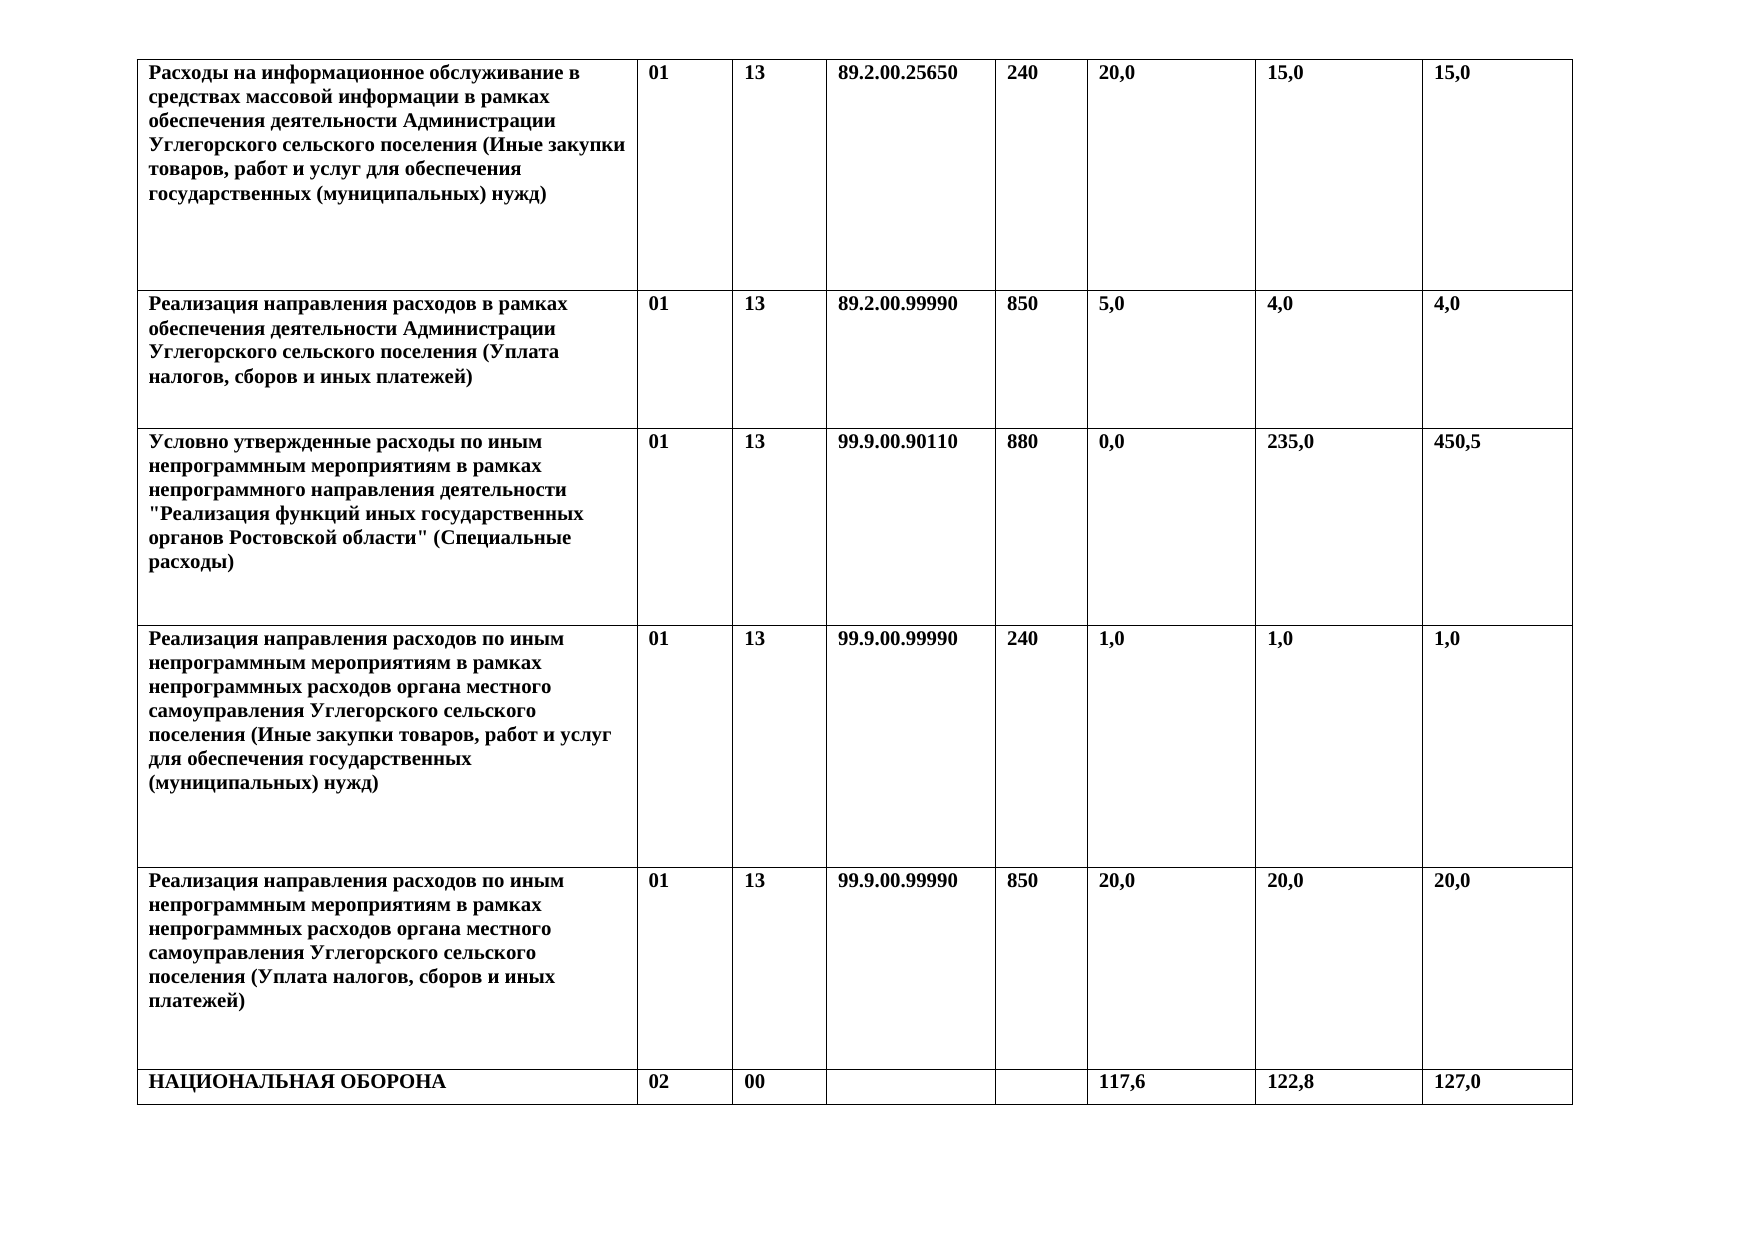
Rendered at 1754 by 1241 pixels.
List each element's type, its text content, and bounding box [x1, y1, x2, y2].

table_cell 850 [996, 868, 1087, 1068]
table_cell 99.9.00.90110 [827, 429, 995, 625]
table_cell 235,0 [1256, 429, 1422, 625]
table_cell Реализация направления расходов по иным непрограммным мероприятиям в рамках непрограммных расходов органа местного самоуправления Углегорского сельского поселения (Иные закупки товаров, работ и услуг для обеспечения государственных (муниципальных) нужд) [138, 626, 637, 867]
table_cell 122,8 [1256, 1070, 1422, 1104]
table_cell 01 [638, 626, 732, 867]
table_cell 1,0 [1256, 626, 1422, 867]
table_cell 01 [638, 291, 732, 428]
table_cell 850 [996, 291, 1087, 428]
table_cell Условно утвержденные расходы по иным непрограммным мероприятиям в рамках непрограммного направления деятельности "Реализация функций иных государственных органов Ростовской области" (Специальные расходы) [138, 429, 637, 625]
table_cell НАЦИОНАЛЬНАЯ ОБОРОНА [138, 1070, 637, 1104]
table_cell 13 [733, 291, 826, 428]
table_cell 01 [638, 60, 732, 290]
table_cell 117,6 [1088, 1070, 1255, 1104]
table_cell 127,0 [1423, 1070, 1572, 1104]
table_cell 15,0 [1423, 60, 1572, 290]
table_cell Реализация направления расходов в рамках обеспечения деятельности Администрации Углегорского сельского поселения (Уплата налогов, сборов и иных платежей) [138, 291, 637, 428]
table_cell 1,0 [1088, 626, 1255, 867]
table_cell 450,5 [1423, 429, 1572, 625]
table_cell 89.2.00.25650 [827, 60, 995, 290]
table_cell [996, 1070, 1087, 1104]
table_cell 13 [733, 429, 826, 625]
table_cell 13 [733, 626, 826, 867]
table_cell [827, 1070, 995, 1104]
table_cell 5,0 [1088, 291, 1255, 428]
table_cell 13 [733, 868, 826, 1068]
table_cell 240 [996, 60, 1087, 290]
table_cell 0,0 [1088, 429, 1255, 625]
table_cell 13 [733, 60, 826, 290]
table_cell 240 [996, 626, 1087, 867]
table_cell 15,0 [1256, 60, 1422, 290]
table_cell 4,0 [1256, 291, 1422, 428]
table_cell 99.9.00.99990 [827, 626, 995, 867]
table_cell 02 [638, 1070, 732, 1104]
table_cell 20,0 [1423, 868, 1572, 1068]
table_cell 20,0 [1088, 60, 1255, 290]
table_cell 4,0 [1423, 291, 1572, 428]
table_cell 880 [996, 429, 1087, 625]
table_cell 20,0 [1088, 868, 1255, 1068]
table_cell Реализация направления расходов по иным непрограммным мероприятиям в рамках непрограммных расходов органа местного самоуправления Углегорского сельского поселения (Уплата налогов, сборов и иных платежей) [138, 868, 637, 1068]
table_cell 89.2.00.99990 [827, 291, 995, 428]
table_cell 01 [638, 429, 732, 625]
table_cell 20,0 [1256, 868, 1422, 1068]
table_cell Расходы на информационное обслуживание в средствах массовой информации в рамках обеспечения деятельности Администрации Углегорского сельского поселения (Иные закупки товаров, работ и услуг для обеспечения государственных (муниципальных) нужд) [138, 60, 637, 290]
table_cell 01 [638, 868, 732, 1068]
table_cell 00 [733, 1070, 826, 1104]
table_cell 99.9.00.99990 [827, 868, 995, 1068]
table_cell 1,0 [1423, 626, 1572, 867]
